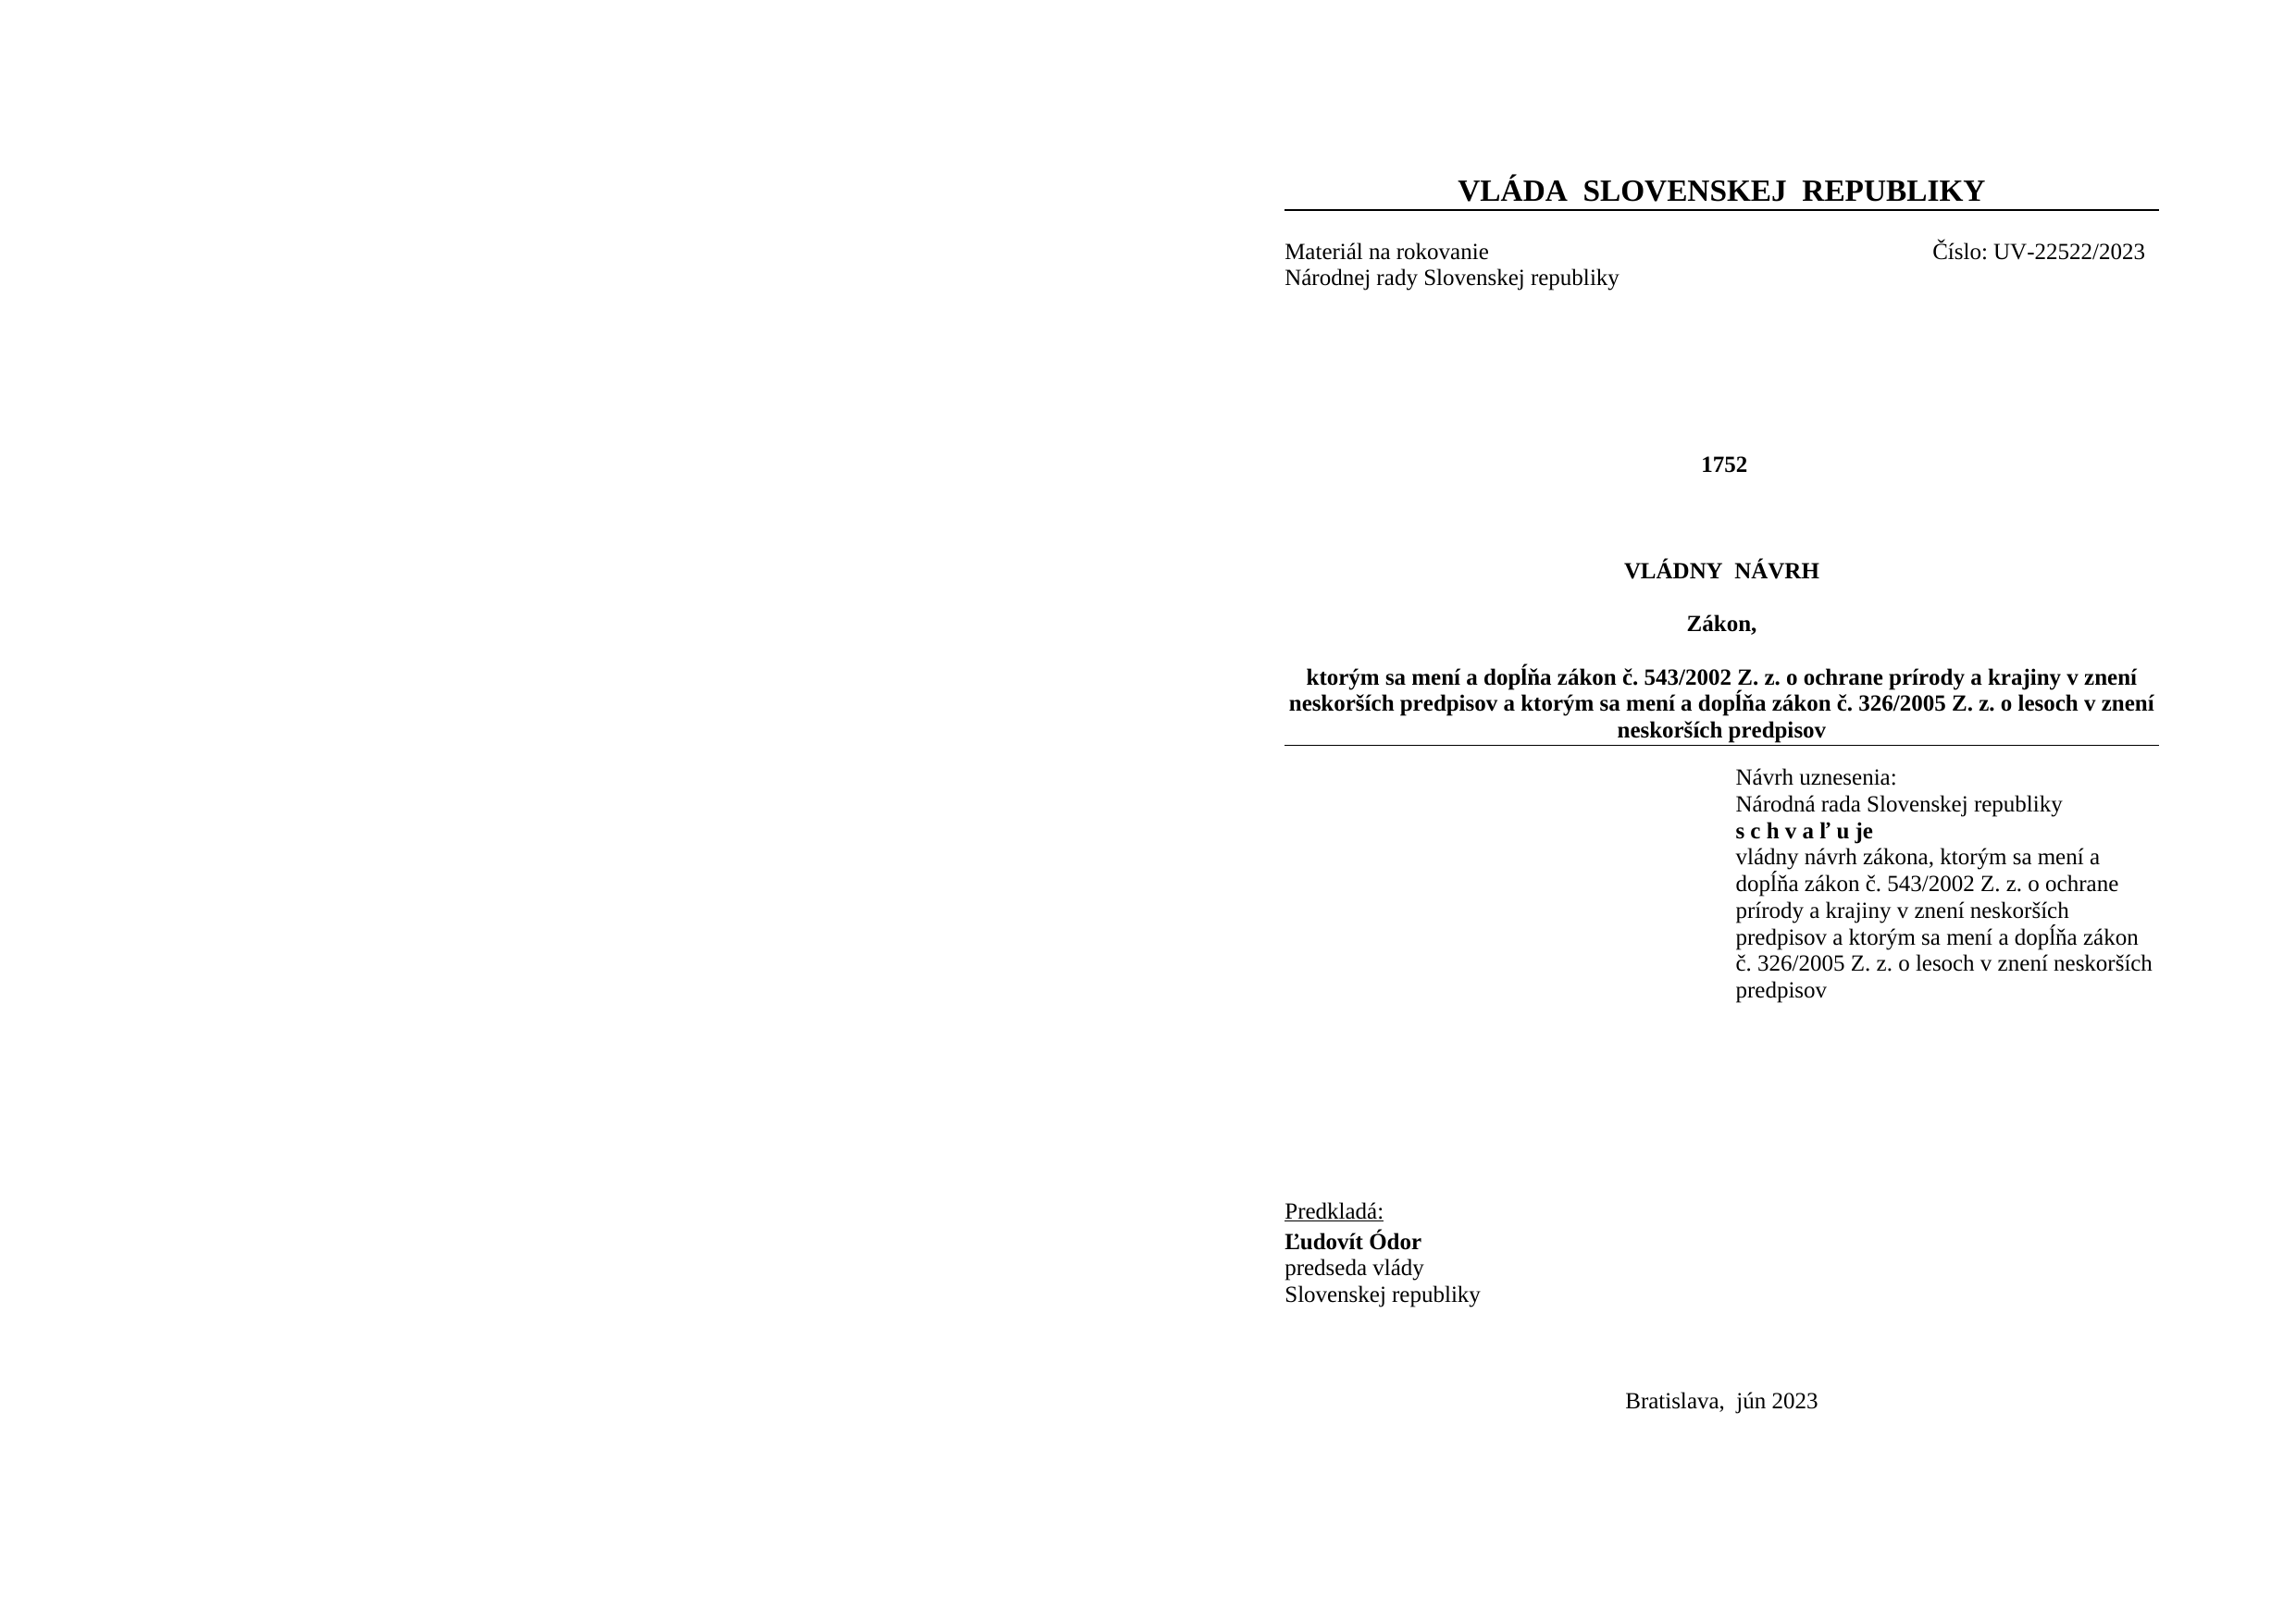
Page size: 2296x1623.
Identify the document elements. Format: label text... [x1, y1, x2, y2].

text Slovenskej republiky [1285, 1281, 2159, 1307]
text Ľudovít Ódor [1285, 1228, 2159, 1255]
text s c h v a ľ u je [1735, 817, 2159, 843]
text predseda vlády [1285, 1255, 2159, 1281]
text Národnej rady Slovenskej republiky [1285, 264, 2159, 291]
text Návrh uznesenia: [1735, 763, 2159, 790]
subtitle VLÁDNY NÁVRH [1285, 557, 2159, 583]
subtitle Zákon, [1285, 610, 2159, 637]
text Predkladá: [1285, 1197, 2159, 1223]
text vládny návrh zákona, ktorým sa mení a dopĺňa zákon č. 543/2002 Z. z. o ochrane prírody a krajiny v znení neskorších predpisov a ktorým sa mení a dopĺňa zákon č. 326/2005 Z. z. o lesoch v znení neskorších predpisov [1735, 843, 2159, 1003]
text Bratislava, jún 2023 [1285, 1387, 2159, 1414]
text Národná rada Slovenskej republiky [1735, 790, 2159, 817]
title VLÁDA SLOVENSKEJ REPUBLIKY [1285, 172, 2159, 209]
text Materiál na rokovanie Číslo: UV-22522/2023 [1285, 238, 2159, 264]
text ktorým sa mení a dopĺňa zákon č. 543/2002 Z. z. o ochrane prírody a krajiny v znení neskorších predpisov a ktorým sa mení a dopĺňa zákon č. 326/2005 Z. z. o lesoch v znení neskorších predpisov [1285, 663, 2159, 745]
text 1752 [1285, 451, 2159, 477]
